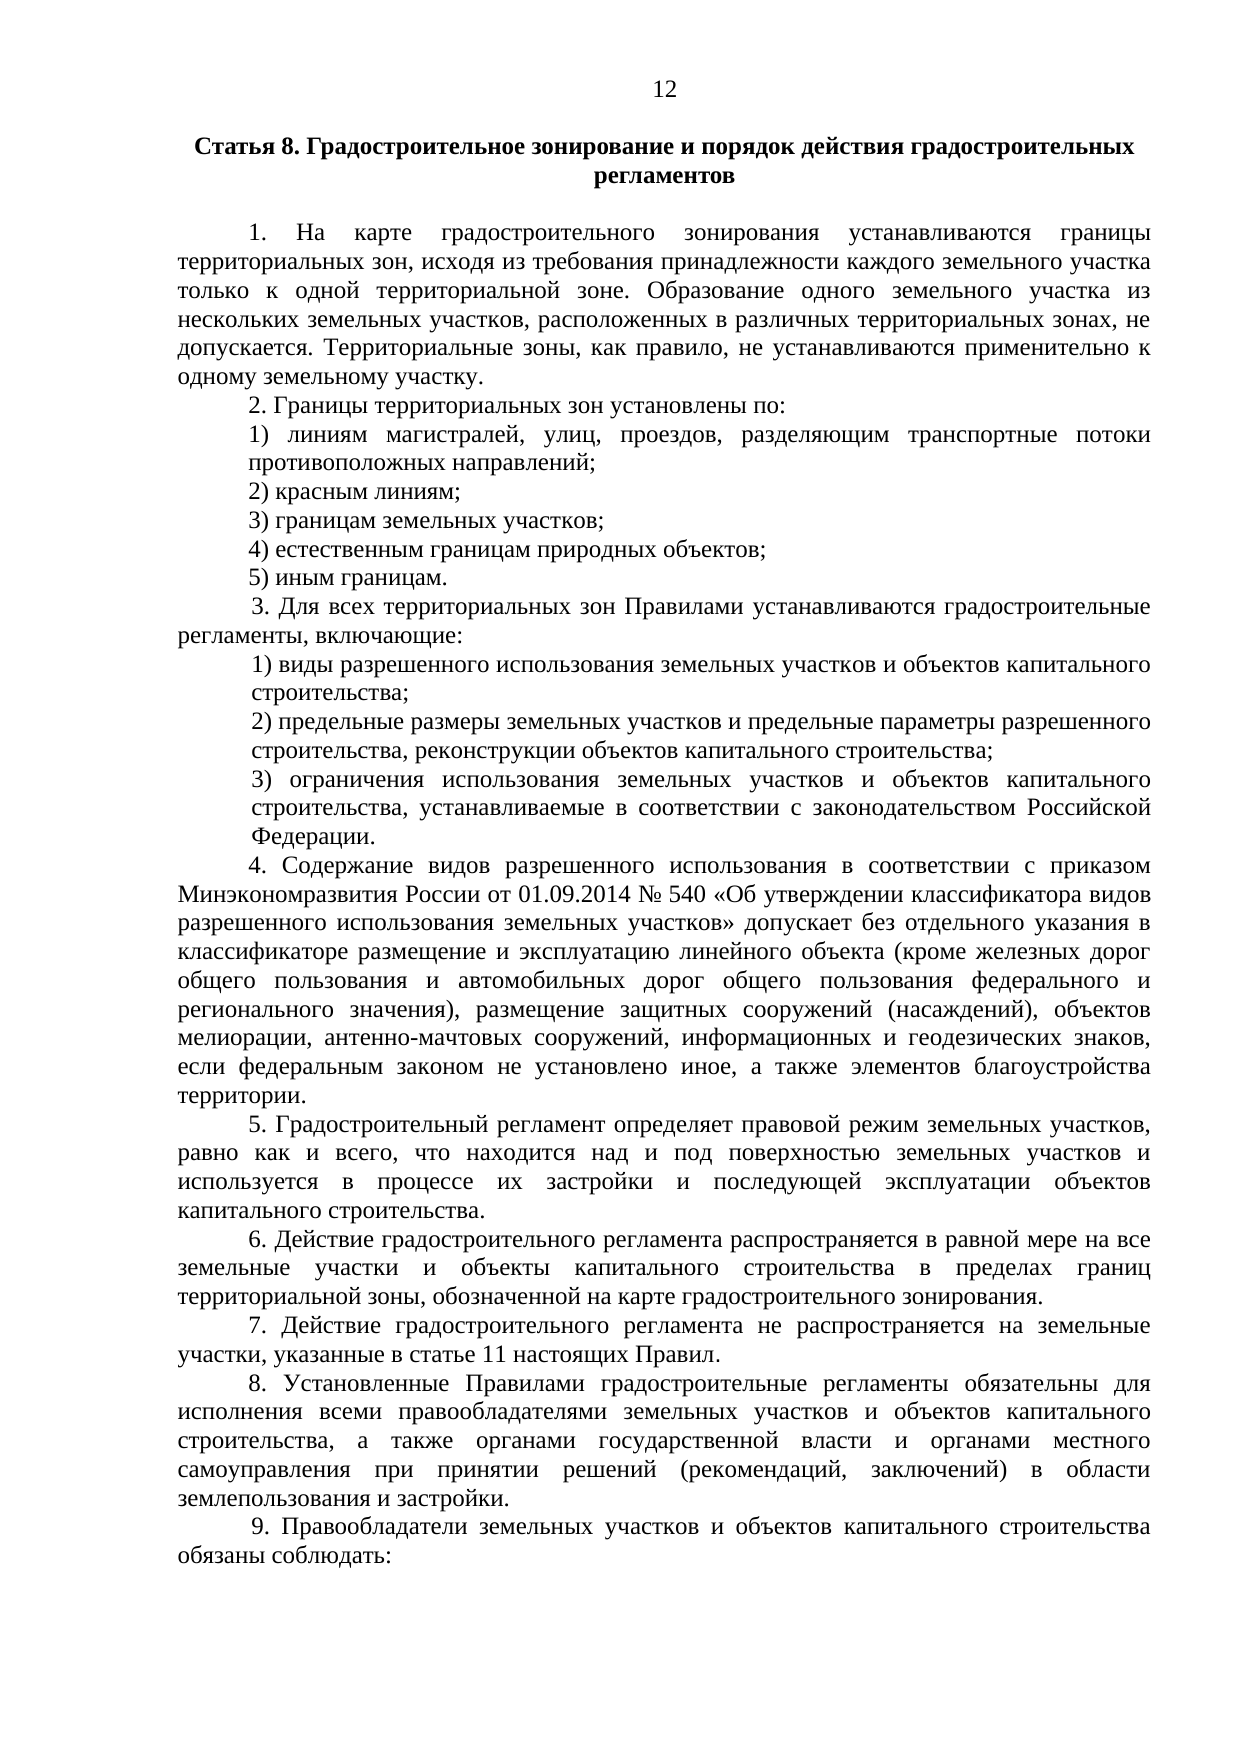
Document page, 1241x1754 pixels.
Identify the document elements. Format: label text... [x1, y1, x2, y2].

text 3) границам земельных участков; [248, 505, 1152, 534]
text 2) предельные размеры земельных участков и предельные параметры разрешенного строительства, реконструкции объектов капитального строительства; [251, 706, 1152, 764]
text 3) ограничения использования земельных участков и объектов капитального строительства, устанавливаемые в соответствии с законодательством Российской Федерации. [251, 764, 1152, 850]
text 1) виды разрешенного использования земельных участков и объектов капитального строительства; [251, 649, 1152, 706]
subtitle Статья 8. Градостроительное зонирование и порядок действия градостроительных регламентов [177, 131, 1152, 189]
text 8. Установленные Правилами градостроительные регламенты обязательны для исполнения всеми правообладателями земельных участков и объектов капитального строительства, а также органами государственной власти и органами местного самоуправления при принятии решений (рекомендаций, заключений) в области землепользования и застройки. [177, 1368, 1152, 1511]
text 5. Градостроительный регламент определяет правовой режим земельных участков, равно как и всего, что находится над и под поверхностью земельных участков и используется в процессе их застройки и последующей эксплуатации объектов капитального строительства. [177, 1109, 1152, 1224]
text 2. Границы территориальных зон установлены по: [177, 390, 1152, 419]
text 4) естественным границам природных объектов; [248, 534, 1152, 562]
text 1. На карте градостроительного зонирования устанавливаются границы территориальных зон, исходя из требования принадлежности каждого земельного участка только к одной территориальной зоне. Образование одного земельного участка из нескольких земельных участков, расположенных в различных территориальных зонах, не допускается. Территориальные зоны, как правило, не устанавливаются применительно к одному земельному участку. [177, 217, 1152, 390]
text 6. Действие градостроительного регламента распространяется в равной мере на все земельные участки и объекты капитального строительства в пределах границ территориальной зоны, обозначенной на карте градостроительного зонирования. [177, 1224, 1152, 1310]
text 9. Правообладатели земельных участков и объектов капитального строительства обязаны соблюдать: [177, 1511, 1152, 1569]
text 4. Содержание видов разрешенного использования в соответствии с приказом Минэкономразвития России от 01.09.2014 № 540 «Об утверждении классификатора видов разрешенного использования земельных участков» допускает без отдельного указания в классификаторе размещение и эксплуатацию линейного объекта (кроме железных дорог общего пользования и автомобильных дорог общего пользования федерального и регионального значения), размещение защитных сооружений (насаждений), объектов мелиорации, антенно-мачтовых сооружений, информационных и геодезических знаков, если федеральным законом не установлено иное, а также элементов благоустройства территории. [177, 850, 1152, 1109]
text 2) красным линиям; [248, 476, 1152, 505]
text 3. Для всех территориальных зон Правилами устанавливаются градостроительные регламенты, включающие: [177, 591, 1152, 649]
text 7. Действие градостроительного регламента не распространяется на земельные участки, указанные в статье 11 настоящих Правил. [177, 1310, 1152, 1368]
text 5) иным границам. [248, 562, 1152, 591]
text 1) линиям магистралей, улиц, проездов, разделяющим транспортные потоки противоположных направлений; [248, 419, 1152, 476]
